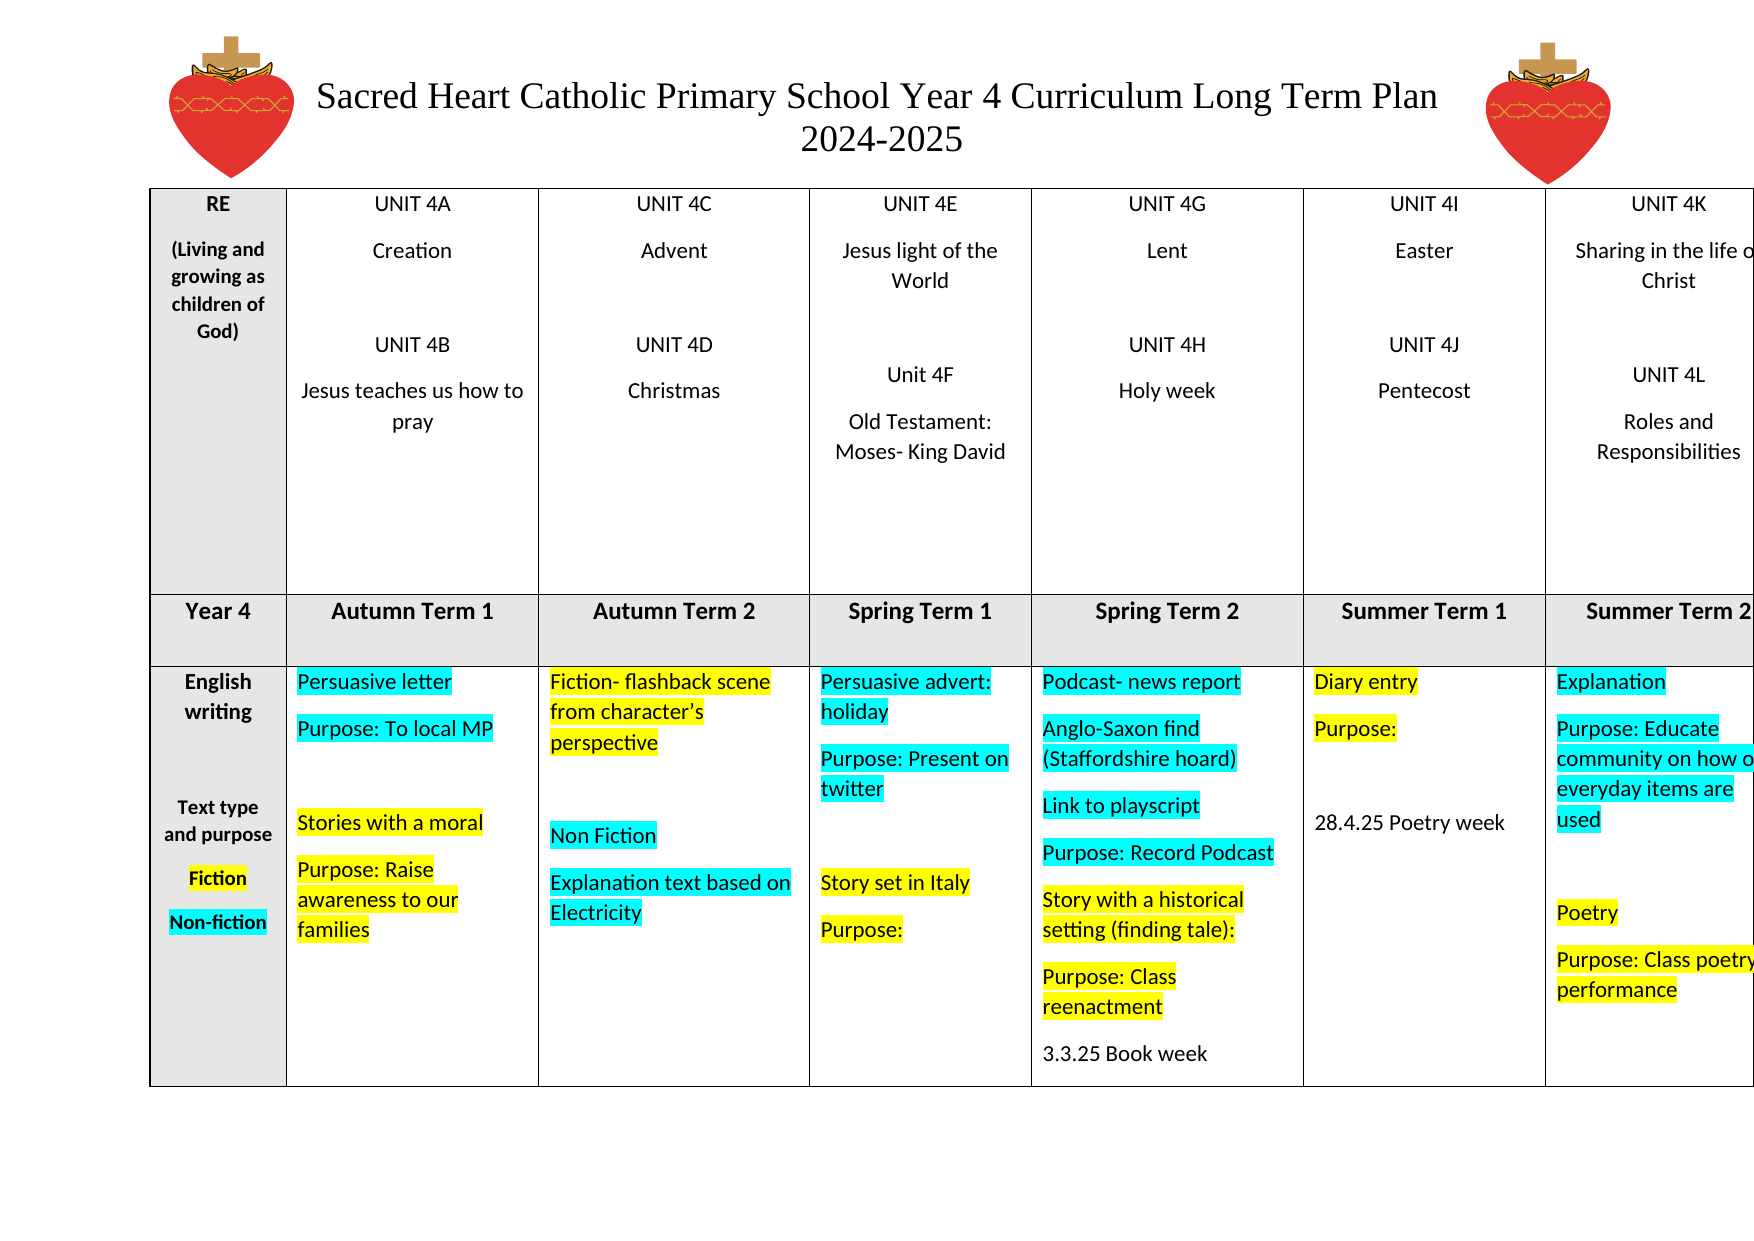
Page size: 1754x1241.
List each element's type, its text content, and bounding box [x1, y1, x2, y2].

table_cell UNIT 4A Creation UNIT 4B Jesus teaches us how to pray [287, 189, 538, 594]
table_cell Autumn Term 2 [539, 595, 809, 666]
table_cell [151, 667, 286, 1086]
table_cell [539, 667, 809, 1086]
table_cell Spring Term 1 [810, 595, 1031, 666]
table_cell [1032, 667, 1303, 1086]
table_cell UNIT 4I Easter UNIT 4J Pentecost [1304, 189, 1545, 594]
table_cell Summer Term 2 [1546, 595, 1753, 666]
table_cell UNIT 4G Lent UNIT 4H Holy week [1032, 189, 1303, 594]
table_cell RE (Living and growing as children of God) [151, 189, 286, 594]
table_cell UNIT 4E Jesus light of the World Unit 4F Old Testament: Moses- King David [810, 189, 1031, 594]
table_cell Autumn Term 1 [287, 595, 538, 666]
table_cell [1304, 667, 1545, 1086]
table_cell Year 4 [151, 595, 286, 666]
table_cell Summer Term 1 [1304, 595, 1545, 666]
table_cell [287, 667, 538, 1086]
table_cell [810, 667, 1031, 1086]
table_cell UNIT 4C Advent UNIT 4D Christmas [539, 189, 809, 594]
table_cell UNIT 4K Sharing in the life of Christ UNIT 4L Roles and Responsibilities [1546, 189, 1753, 594]
table_cell Spring Term 2 [1032, 595, 1303, 666]
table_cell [1546, 667, 1753, 1086]
